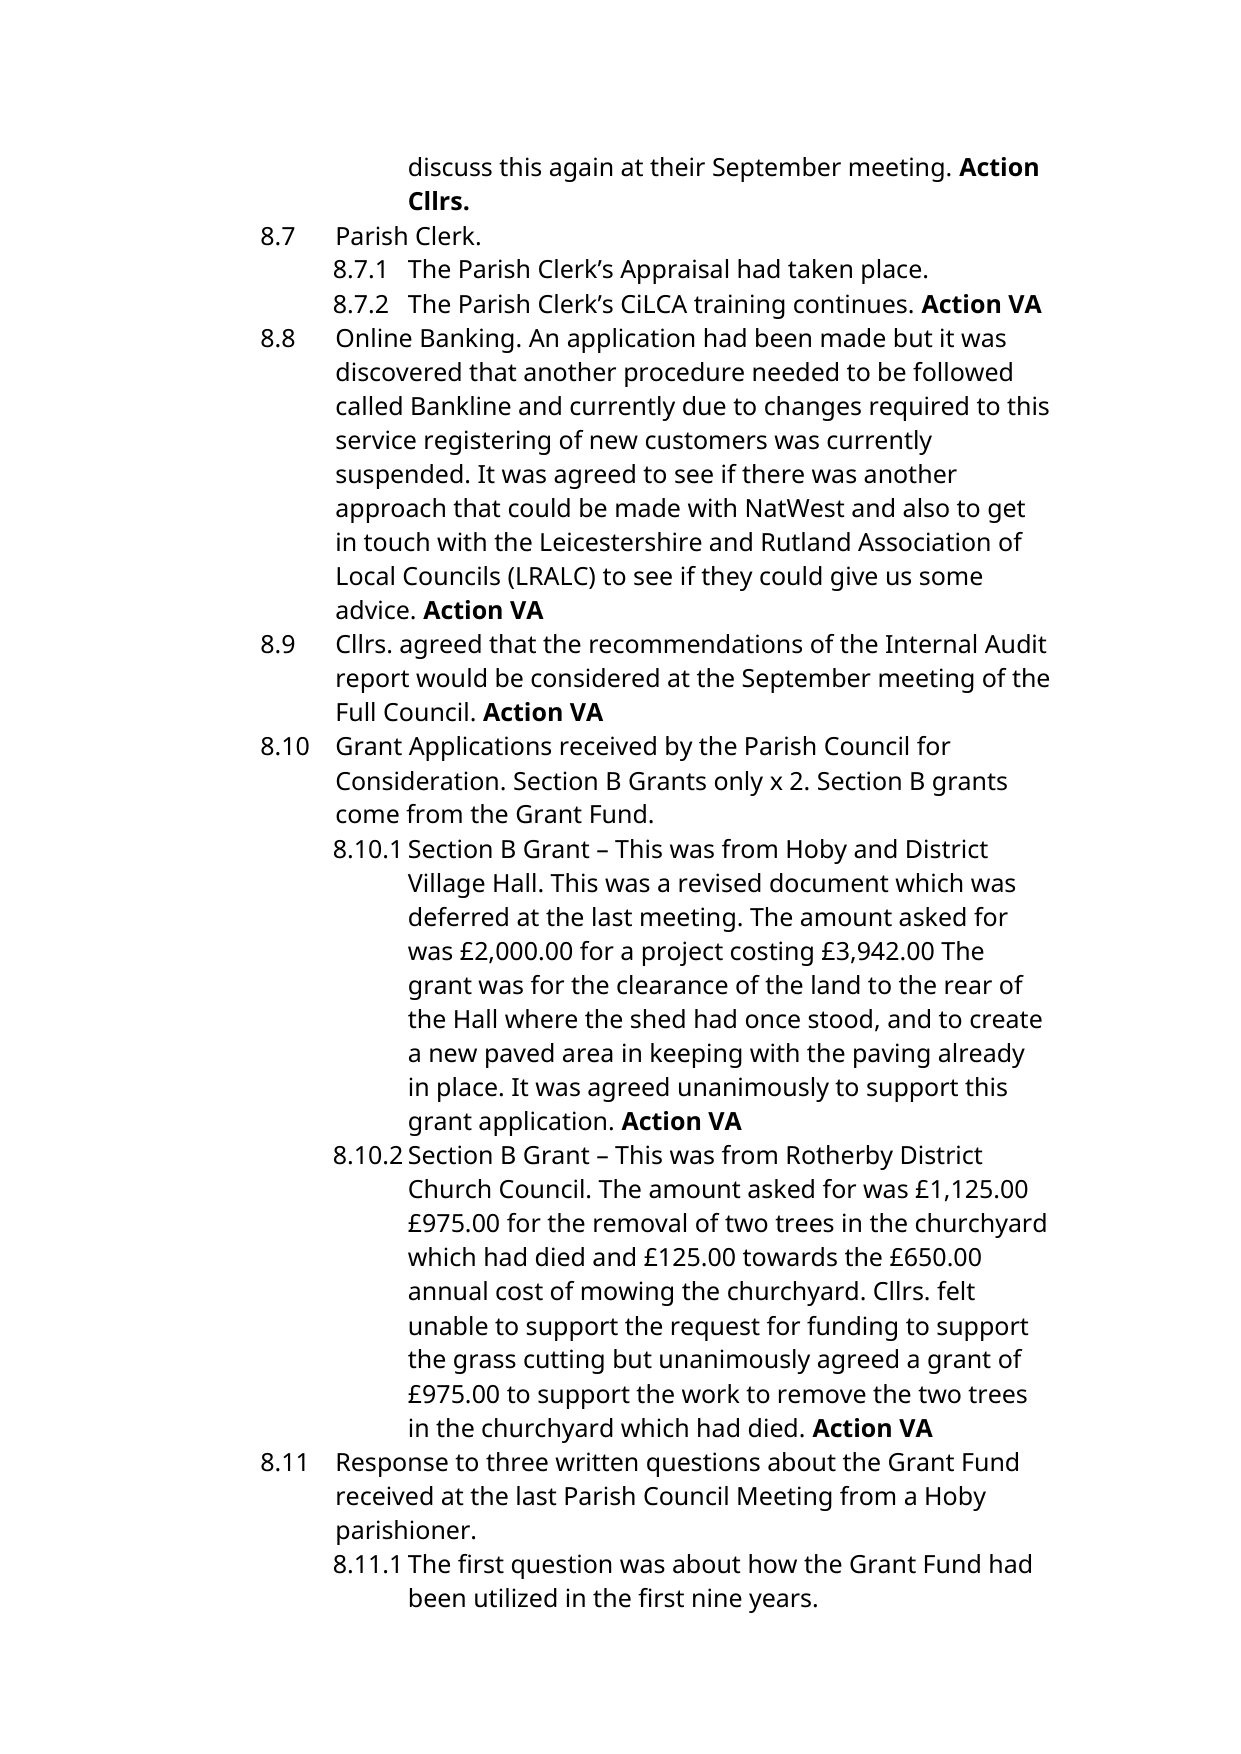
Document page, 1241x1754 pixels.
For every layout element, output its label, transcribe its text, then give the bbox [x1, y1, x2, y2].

list Cllrs. agreed that the recommendations of the Internal Audit report would be considered at the September meeting of the Full Council. Action VA [260, 627, 1053, 729]
list Parish Clerk. [260, 218, 1053, 252]
list Response to three written questions about the Grant Fund received at the last Parish Council Meeting from a Hoby parishioner. [260, 1444, 1053, 1547]
list The Parish Clerk’s Appraisal had taken place. [333, 252, 1053, 286]
list Section B Grant – This was from Rotherby District Church Council. The amount asked for was £1,125.00 £975.00 for the removal of two trees in the churchyard which had died and £125.00 towards the £650.00 annual cost of mowing the churchyard. Cllrs. felt unable to support the request for funding to support the grass cutting but unanimously agreed a grant of £975.00 to support the work to remove the two trees in the churchyard which had died. Action VA [333, 1138, 1053, 1444]
list Online Banking. An application had been made but it was discovered that another procedure needed to be followed called Bankline and currently due to changes required to this service registering of new customers was currently suspended. It was agreed to see if there was another approach that could be made with NatWest and also to get in touch with the Leicestershire and Rutland Association of Local Councils (LRALC) to see if they could give us some advice. Action VA [260, 320, 1053, 627]
list The Parish Clerk’s CiLCA training continues. Action VA [333, 286, 1053, 320]
list Section B Grant – This was from Hoby and District Village Hall. This was a revised document which was deferred at the last meeting. The amount asked for was £2,000.00 for a project costing £3,942.00 The grant was for the clearance of the land to the rear of the Hall where the shed had once stood, and to create a new paved area in keeping with the paving already in place. It was agreed unanimously to support this grant application. Action VA [333, 831, 1053, 1138]
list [333, 150, 1053, 218]
list Grant Applications received by the Parish Council for Consideration. Section B Grants only x 2. Section B grants come from the Grant Fund. [260, 729, 1053, 831]
list The first question was about how the Grant Fund had been utilized in the first nine years. [333, 1547, 1053, 1615]
